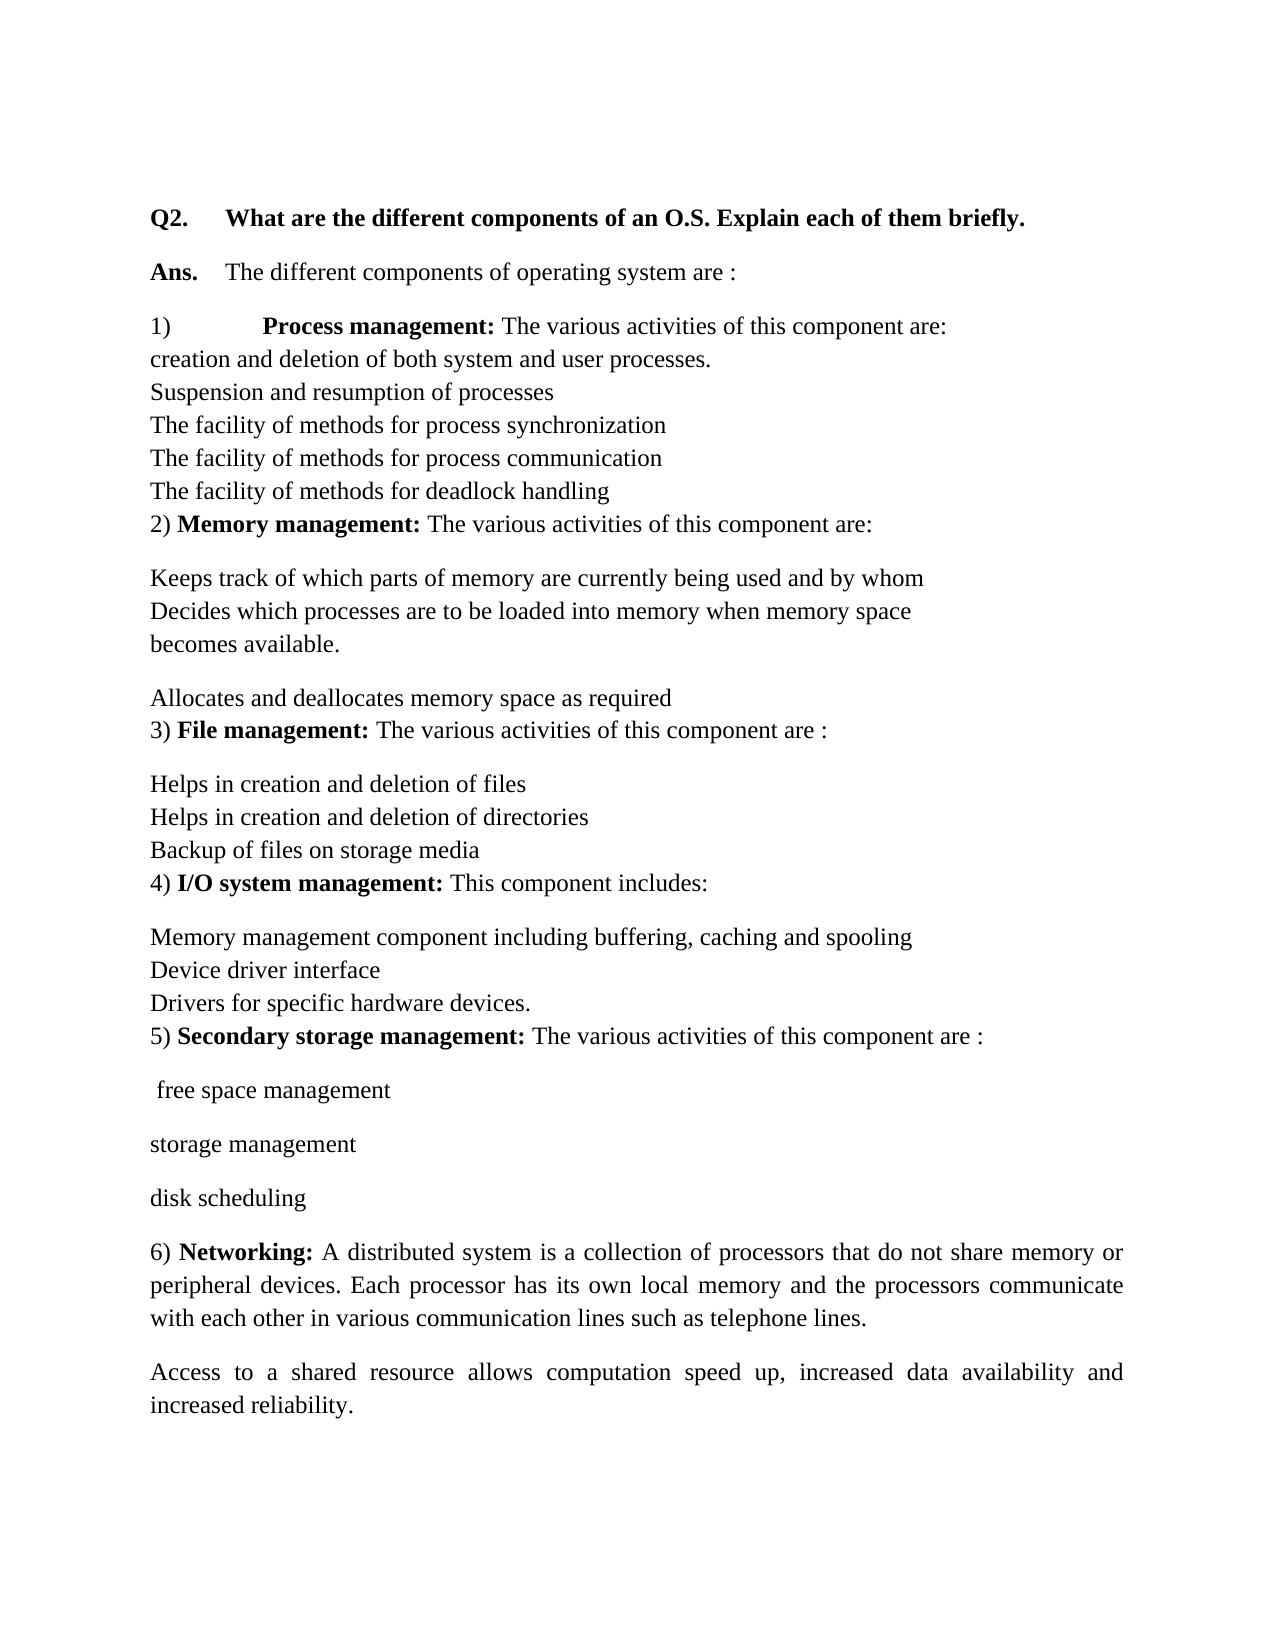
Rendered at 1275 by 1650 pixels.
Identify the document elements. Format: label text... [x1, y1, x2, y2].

text becomes available. [150, 629, 1125, 657]
list Process management: The various activities of this component are: [150, 311, 1125, 339]
text Access to a shared resource allows computation speed up, increased data availability and increased reliability. [150, 1357, 1125, 1418]
text 6) Networking: A distributed system is a collection of processors that do not share memory or peripheral devices. Each processor has its own local memory and the processors communicate with each other in various communication lines such as telephone lines. [150, 1237, 1125, 1332]
text Device driver interface [150, 955, 1125, 984]
text Backup of files on storage media [150, 836, 1125, 864]
text free space management [150, 1075, 1125, 1104]
text The facility of methods for process synchronization [150, 410, 1125, 438]
text Q2. What are the different components of an O.S. Explain each of them briefly. [150, 203, 1125, 232]
text Allocates and deallocates memory space as required [150, 683, 1125, 711]
text disk scheduling [150, 1183, 1125, 1212]
text creation and deletion of both system and user processes. [150, 344, 1125, 372]
text Helps in creation and deletion of directories [150, 802, 1125, 831]
text Keeps track of which parts of memory are currently being used and by whom [150, 563, 1125, 591]
text Drivers for specific hardware devices. [150, 988, 1125, 1017]
text The facility of methods for deadlock handling [150, 476, 1125, 504]
text Memory management component including buffering, caching and spooling [150, 922, 1125, 951]
text Suspension and resumption of processes [150, 377, 1125, 406]
text 4) I/O system management: This component includes: [150, 868, 1125, 897]
text Ans. The different components of operating system are : [150, 257, 1125, 286]
text 2) Memory management: The various activities of this component are: [150, 509, 1125, 538]
text storage management [150, 1129, 1125, 1158]
text 3) File management: The various activities of this component are : [150, 716, 1125, 744]
text The facility of methods for process communication [150, 443, 1125, 472]
text 5) Secondary storage management: The various activities of this component are : [150, 1021, 1125, 1050]
text Helps in creation and deletion of files [150, 769, 1125, 798]
text Decides which processes are to be loaded into memory when memory space [150, 596, 1125, 624]
